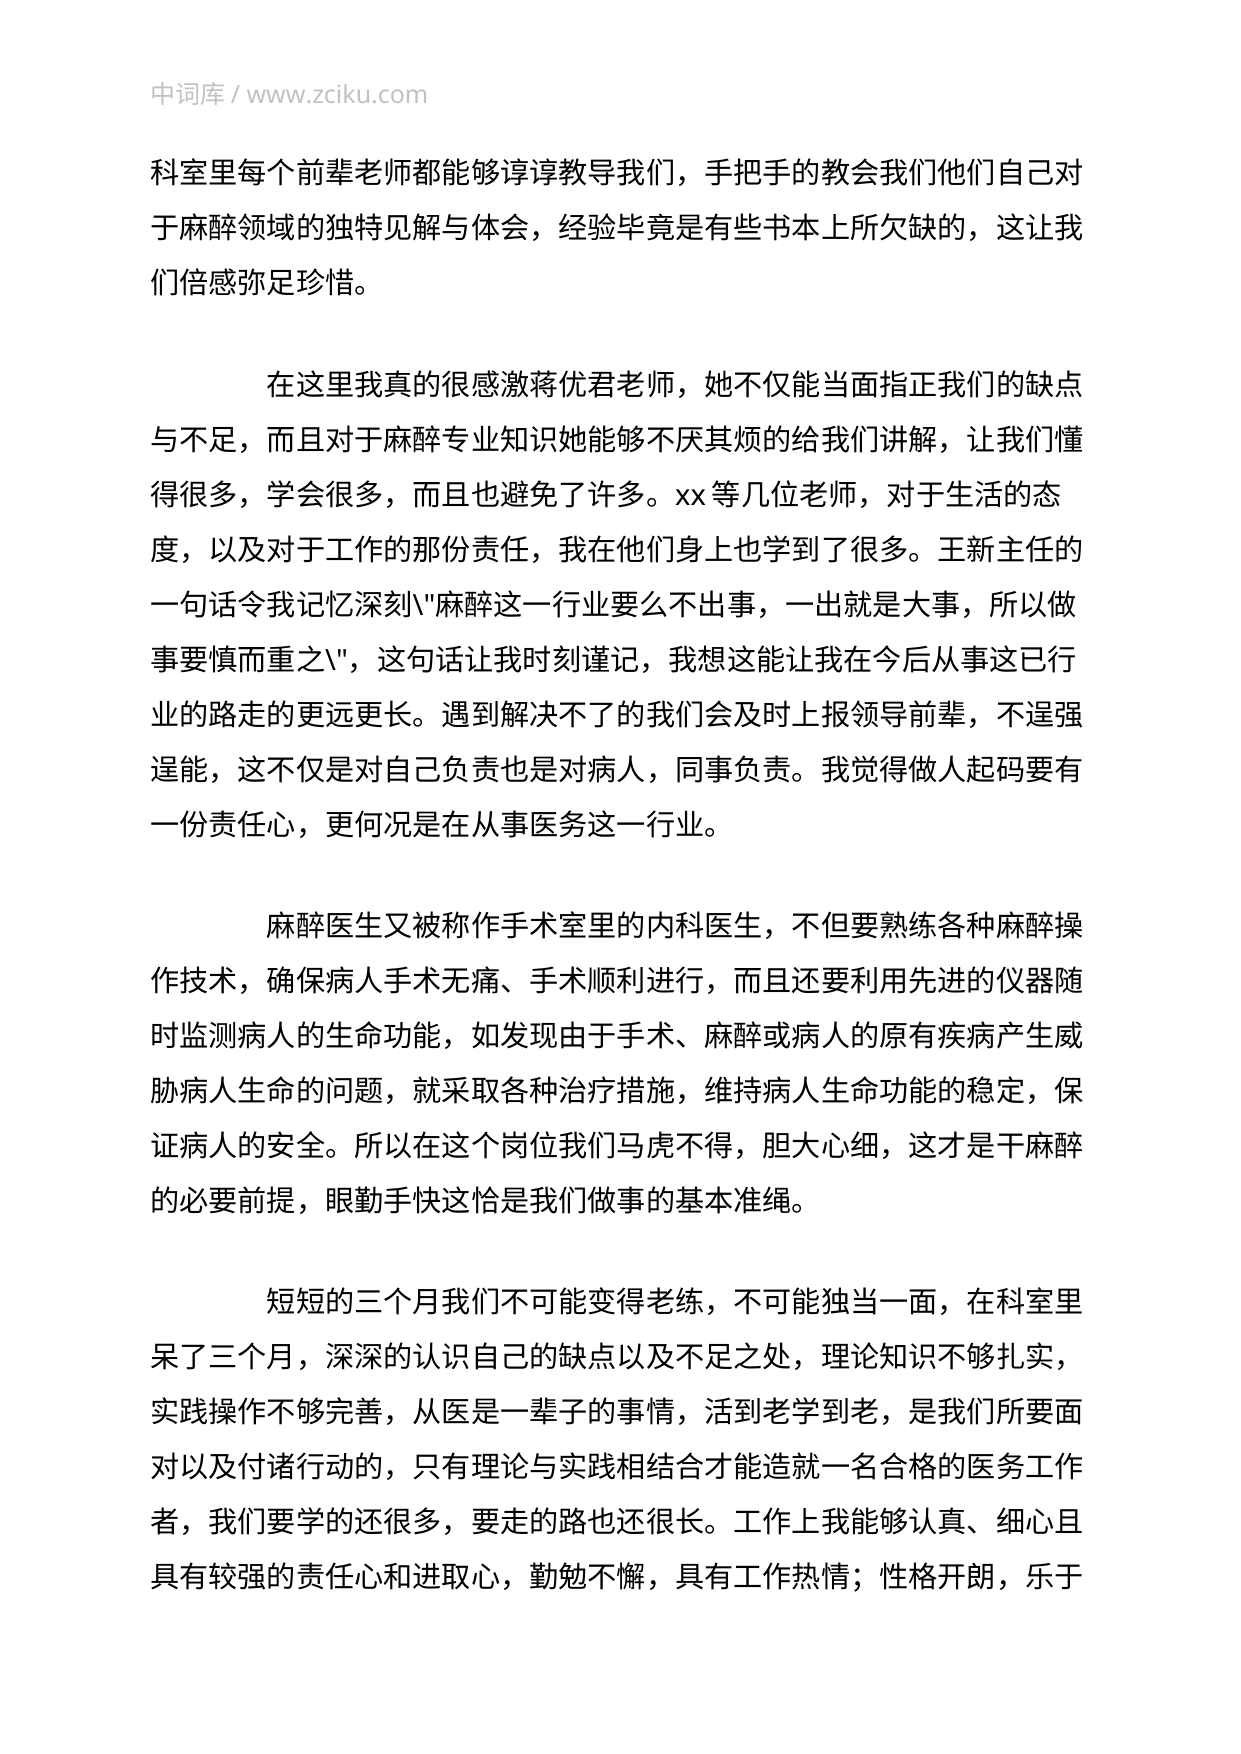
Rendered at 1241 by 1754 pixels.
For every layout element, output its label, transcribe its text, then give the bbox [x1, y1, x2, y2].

text 在这里我真的很感激蒋优君老师，她不仅能当面指正我们的缺点与不足，而且对于麻醉专业知识她能够不厌其烦的给我们讲解，让我们懂得很多，学会很多，而且也避免了许多。xx等几位老师，对于生活的态度，以及对于工作的那份责任，我在他们身上也学到了很多。王新主任的一句话令我记忆深刻\"麻醉这一行业要么不出事，一出就是大事，所以做事要慎而重之\"，这句话让我时刻谨记，我想这能让我在今后从事这已行业的路走的更远更长。遇到解决不了的我们会及时上报领导前辈，不逞强逞能，这不仅是对自己负责也是对病人，同事负责。我觉得做人起码要有一份责任心，更何况是在从事医务这一行业。 [150, 362, 1090, 843]
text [150, 1279, 1090, 1596]
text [150, 150, 1090, 302]
text 麻醉医生又被称作手术室里的内科医生，不但要熟练各种麻醉操作技术，确保病人手术无痛、手术顺利进行，而且还要利用先进的仪器随时监测病人的生命功能，如发现由于手术、麻醉或病人的原有疾病产生威胁病人生命的问题，就采取各种治疗措施，维持病人生命功能的稳定，保证病人的安全。所以在这个岗位我们马虎不得，胆大心细，这才是干麻醉的必要前提，眼勤手快这恰是我们做事的基本准绳。 [150, 903, 1090, 1219]
